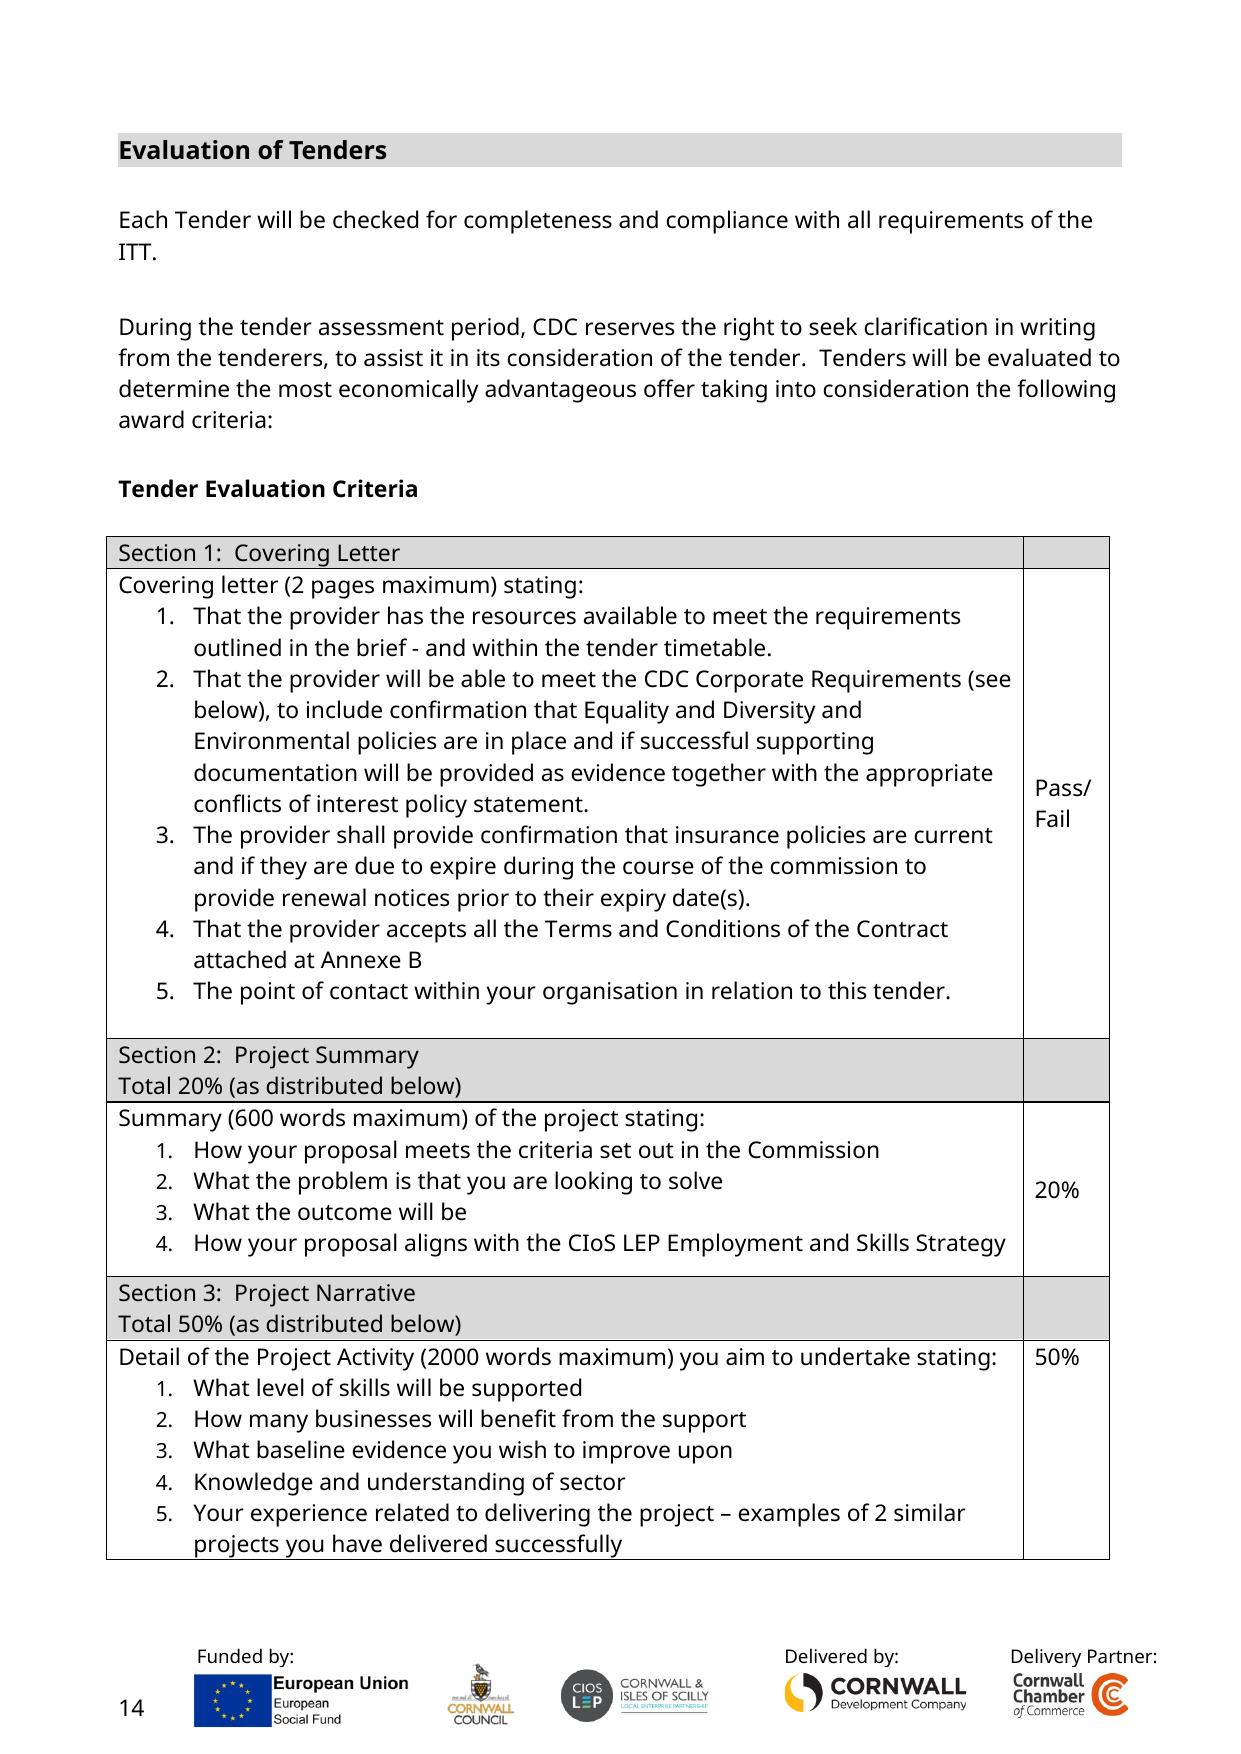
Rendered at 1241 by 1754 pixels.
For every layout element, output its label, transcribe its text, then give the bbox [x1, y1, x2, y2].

table_cell 50% [1024, 1341, 1109, 1559]
table_cell Summary (600 words maximum) of the project stating: How your proposal meets the criteria set out in the Commission What the problem is that you are looking to solve What the outcome will be How your proposal aligns with the CIoS LEP Employment and Skills Strategy [107, 1103, 1023, 1276]
table_cell Section 3: Project Narrative Total 50% (as distributed below) [107, 1277, 1023, 1339]
text Tender Evaluation Criteria [118, 473, 1122, 504]
table_cell [1024, 1277, 1109, 1339]
table_cell Pass/ Fail [1024, 569, 1109, 1038]
table_header Section 1: Covering Letter [107, 537, 1023, 568]
text During the tender assessment period, CDC reserves the right to seek clarification in writing from the tenderers, to assist it in its consideration of the tender. Tenders will be evaluated to determine the most economically advantageous offer taking into consideration the following award criteria: [118, 311, 1122, 436]
table_cell 20% [1024, 1103, 1109, 1276]
text Each Tender will be checked for completeness and compliance with all requirements of the ITT. [118, 204, 1122, 267]
table_cell Section 2: Project Summary Total 20% (as distributed below) [107, 1039, 1023, 1101]
picture [784, 1673, 967, 1712]
subtitle Evaluation of Tenders [118, 133, 1122, 167]
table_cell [107, 1341, 1023, 1559]
picture [193, 1661, 709, 1728]
table_header [1024, 537, 1109, 568]
table_cell [1024, 1039, 1109, 1101]
picture [1013, 1673, 1129, 1718]
table_cell Covering letter (2 pages maximum) stating: That the provider has the resources available to meet the requirements outlined in the brief - and within the tender timetable. That the provider will be able to meet the CDC Corporate Requirements (see below), to include confirmation that Equality and Diversity and Environmental policies are in place and if successful supporting documentation will be provided as evidence together with the appropriate conflicts of interest policy statement. The provider shall provide confirmation that insurance policies are current and if they are due to expire during the course of the commission to provide renewal notices prior to their expiry date(s). That the provider accepts all the Terms and Conditions of the Contract attached at Annexe B The point of contact within your organisation in relation to this tender. [107, 569, 1023, 1038]
